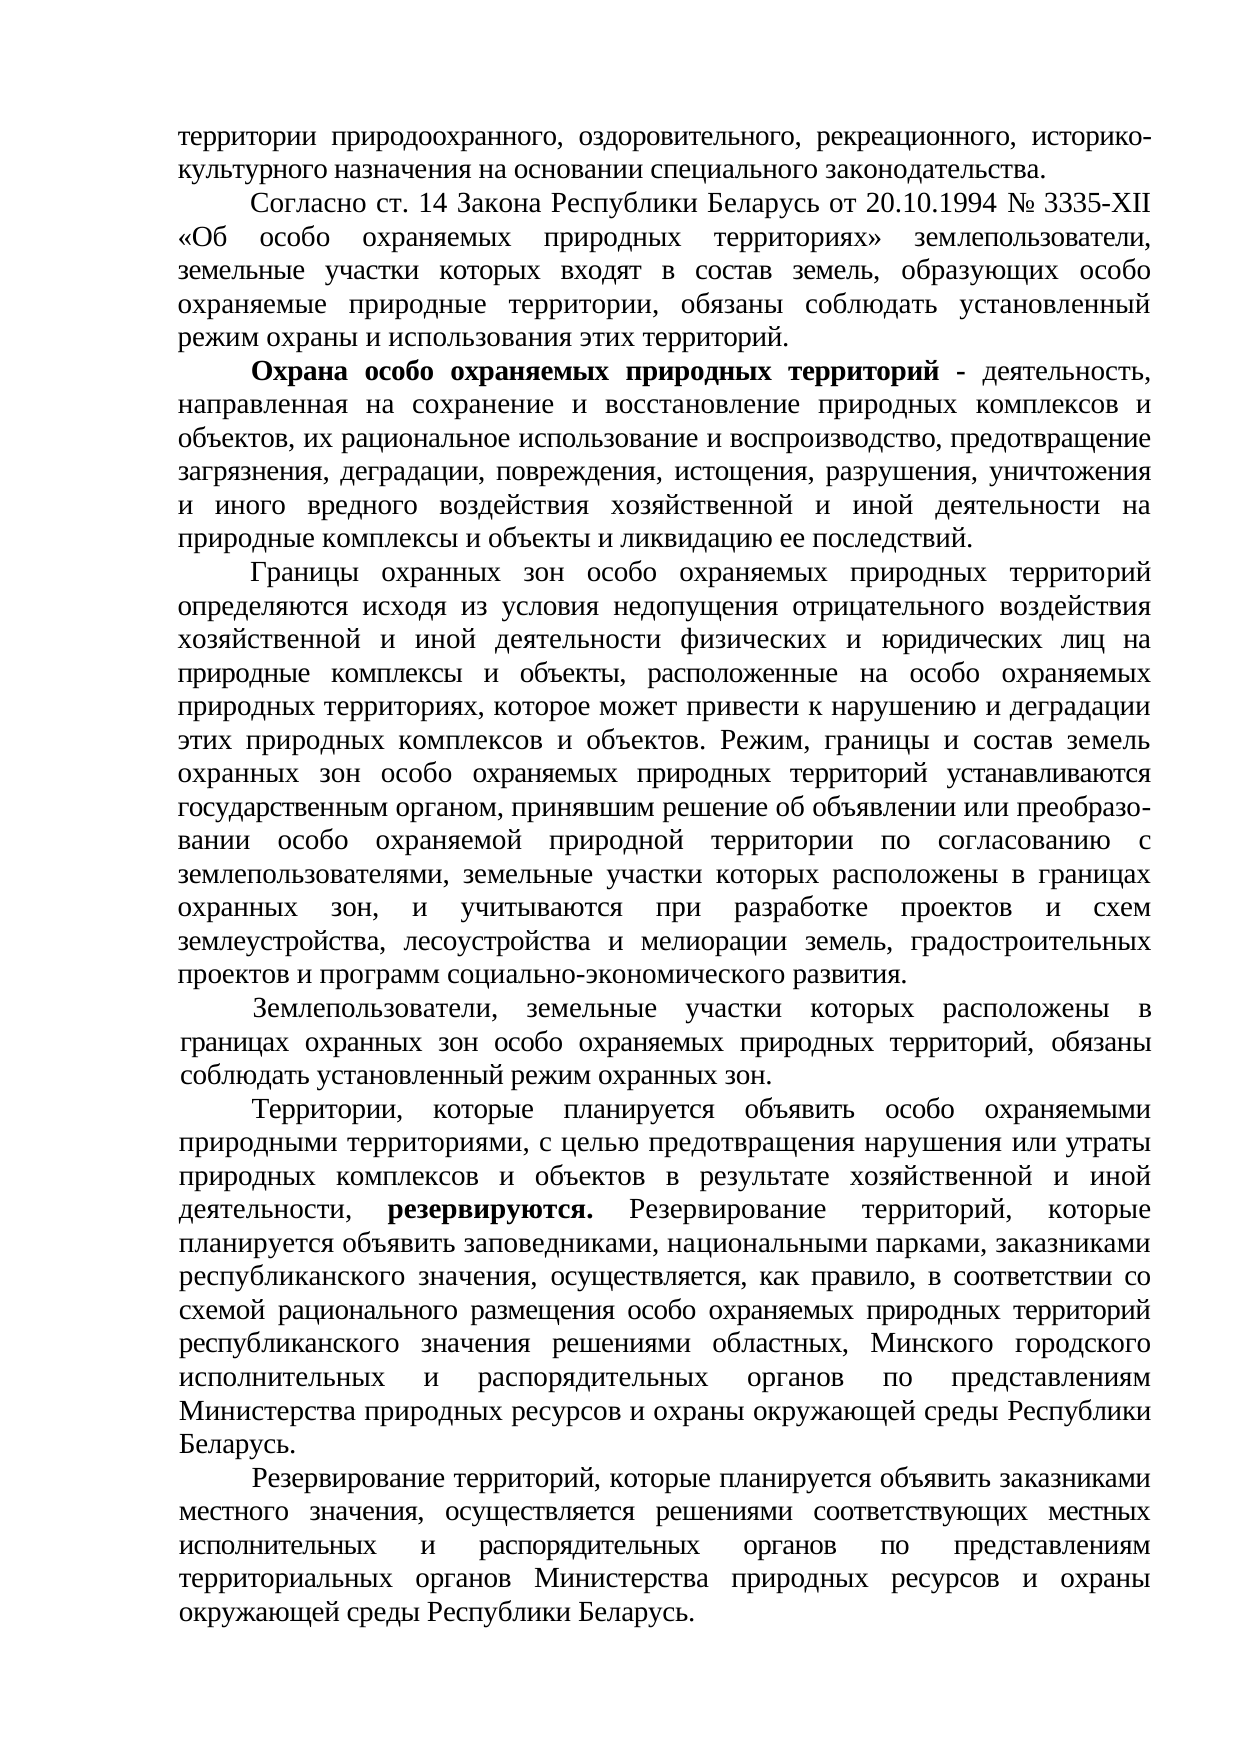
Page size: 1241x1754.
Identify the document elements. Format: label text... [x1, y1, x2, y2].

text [178, 118, 1152, 185]
text Резервирование территорий, которые планируется объявить заказниками местного значения, осуществляется решениями соответствующих местных исполнительных и распорядительных органов по представлениям территориальных органов Министерства природных ресурсов и охраны окружающей среды Республики Беларусь. [179, 1460, 1151, 1627]
text Границы охранных зон особо охраняемых природных территорий определяются исходя из условия недопущения отрицательного воздействия хозяйственной и иной деятельности физических и юридических лиц на природные комплексы и объекты, расположенные на особо охраняемых природных территориях, которое может привести к нарушению и деградации этих природных комплексов и объектов. Режим, границы и состав земель охранных зон особо охраняемых природных территорий устанавливаются государственным органом, принявшим решение об объявлении или преобразовании особо охраняемой природной территории по согласованию с землепользователями, земельные участки которых расположены в границах охранных зон, и учитываются при разработке проектов и схем землеустройства, лесоустройства и мелиорации земель, градостроительных проектов и программ социально-экономического развития. [177, 554, 1151, 990]
text Согласно ст. 14 Закона Республики Беларусь от 20.10.1994 № 3335-ХII «Об особо охраняемых природных территориях» землепользователи, земельные участки которых входят в состав земель, образующих особо охраняемые природные территории, обязаны соблюдать установленный режим охраны и использования этих территорий. [177, 185, 1151, 353]
text Территории, которые планируется объявить особо охраняемыми природными территориями, с целью предотвращения нарушения или утраты природных комплексов и объектов в результате хозяйственной и иной деятельности, резервируются. Резервирование территорий, которые планируется объявить заповедниками, национальными парками, заказниками республиканского значения, осуществляется, как правило, в соответствии со схемой рационального размещения особо охраняемых природных территорий республиканского значения решениями областных, Минского городского исполнительных и распорядительных органов по представлениям Министерства природных ресурсов и охраны окружающей среды Республики Беларусь. [179, 1091, 1151, 1460]
text Землепользователи, земельные участки которых расположены в границах охранных зон особо охраняемых природных территорий, обязаны соблюдать установленный режим охранных зон. [180, 990, 1152, 1091]
text Охрана особо охраняемых природных территорий - деятельность, направленная на сохранение и восстановление природных комплексов и объектов, их рациональное использование и воспроизводство, предотвращение загрязнения, деградации, повреждения, истощения, разрушения, уничтожения и иного вредного воздействия хозяйственной и иной деятельности на природные комплексы и объекты и ликвидацию ее последствий. [178, 353, 1151, 554]
